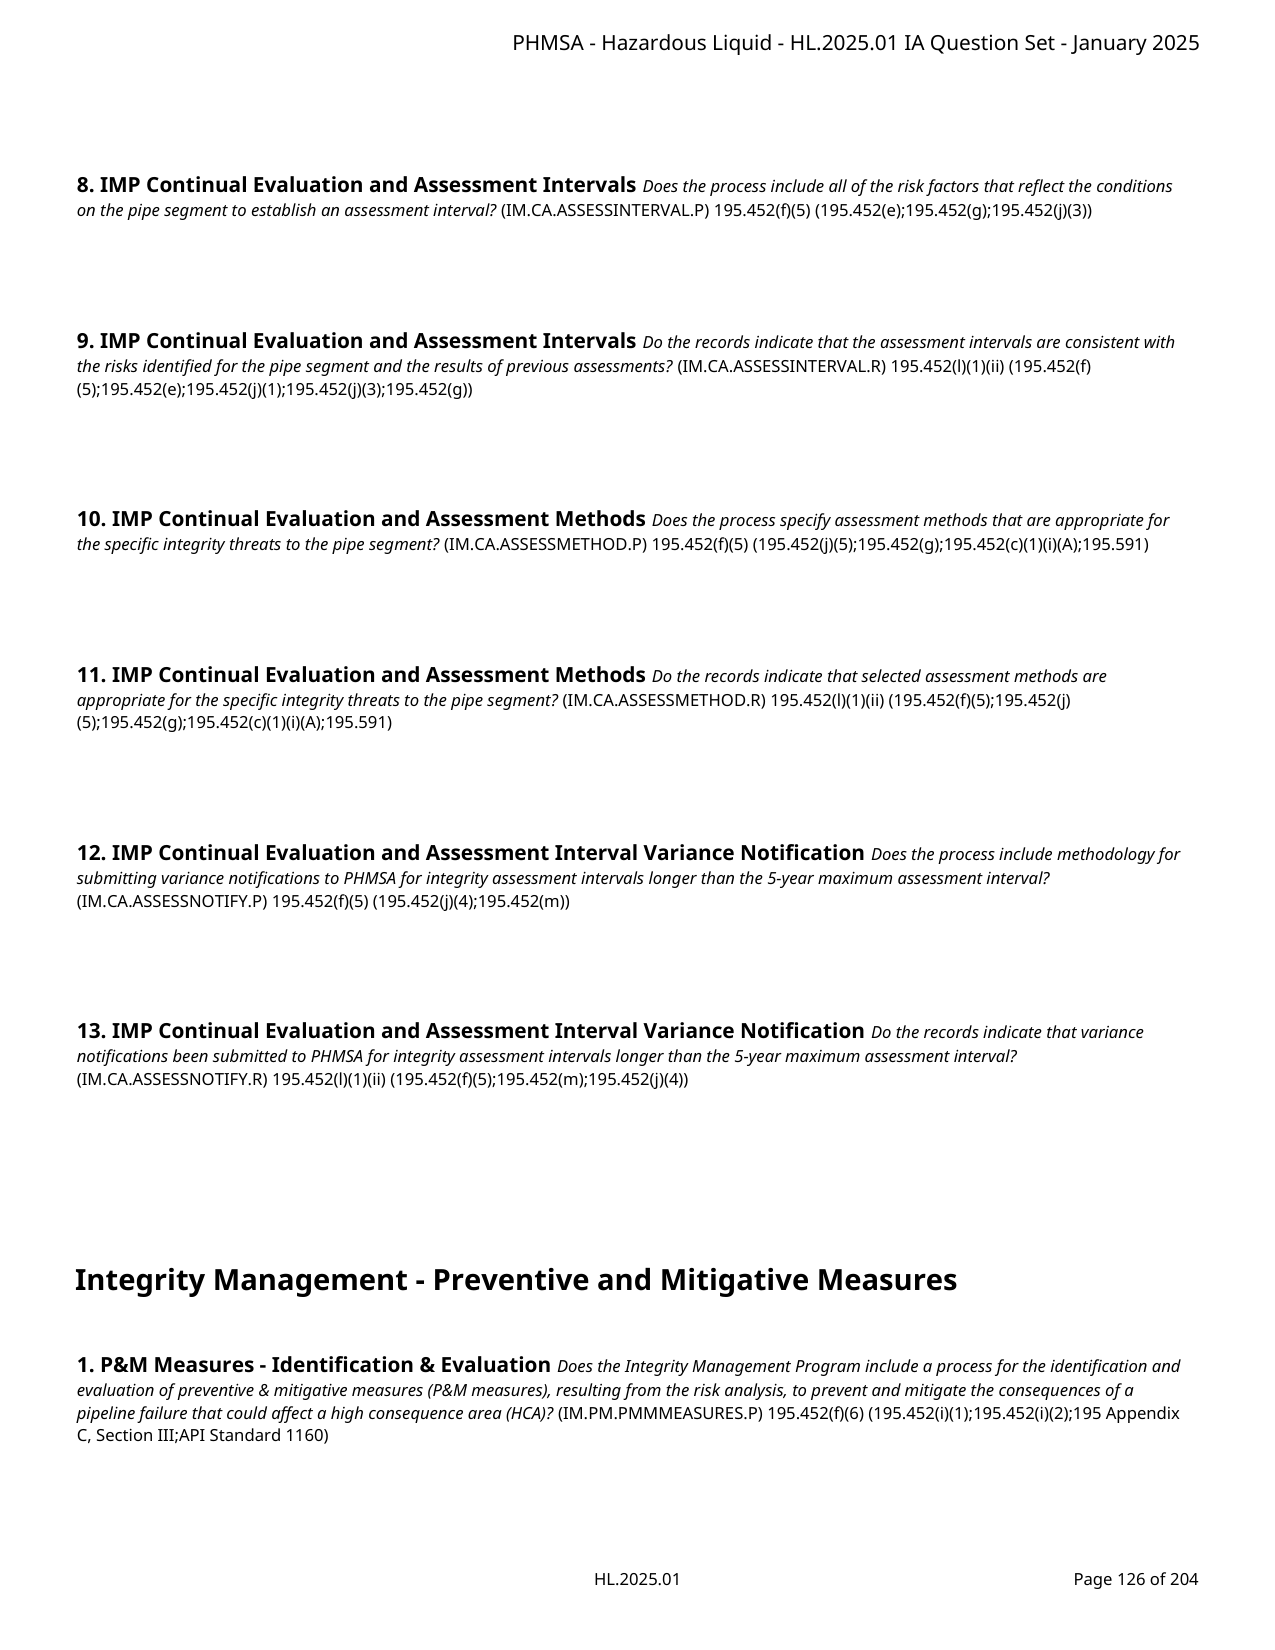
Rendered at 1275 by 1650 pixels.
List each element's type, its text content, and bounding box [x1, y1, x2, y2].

table_header [75, 474, 1200, 630]
table_header [75, 141, 1200, 296]
table_header [75, 1320, 1200, 1521]
table_header [75, 296, 1200, 474]
table_header [75, 630, 1200, 808]
table_header [75, 808, 1200, 986]
table_header [75, 986, 1200, 1164]
text Integrity Management - Preventive and Mitigative Measures [75, 1259, 1200, 1298]
